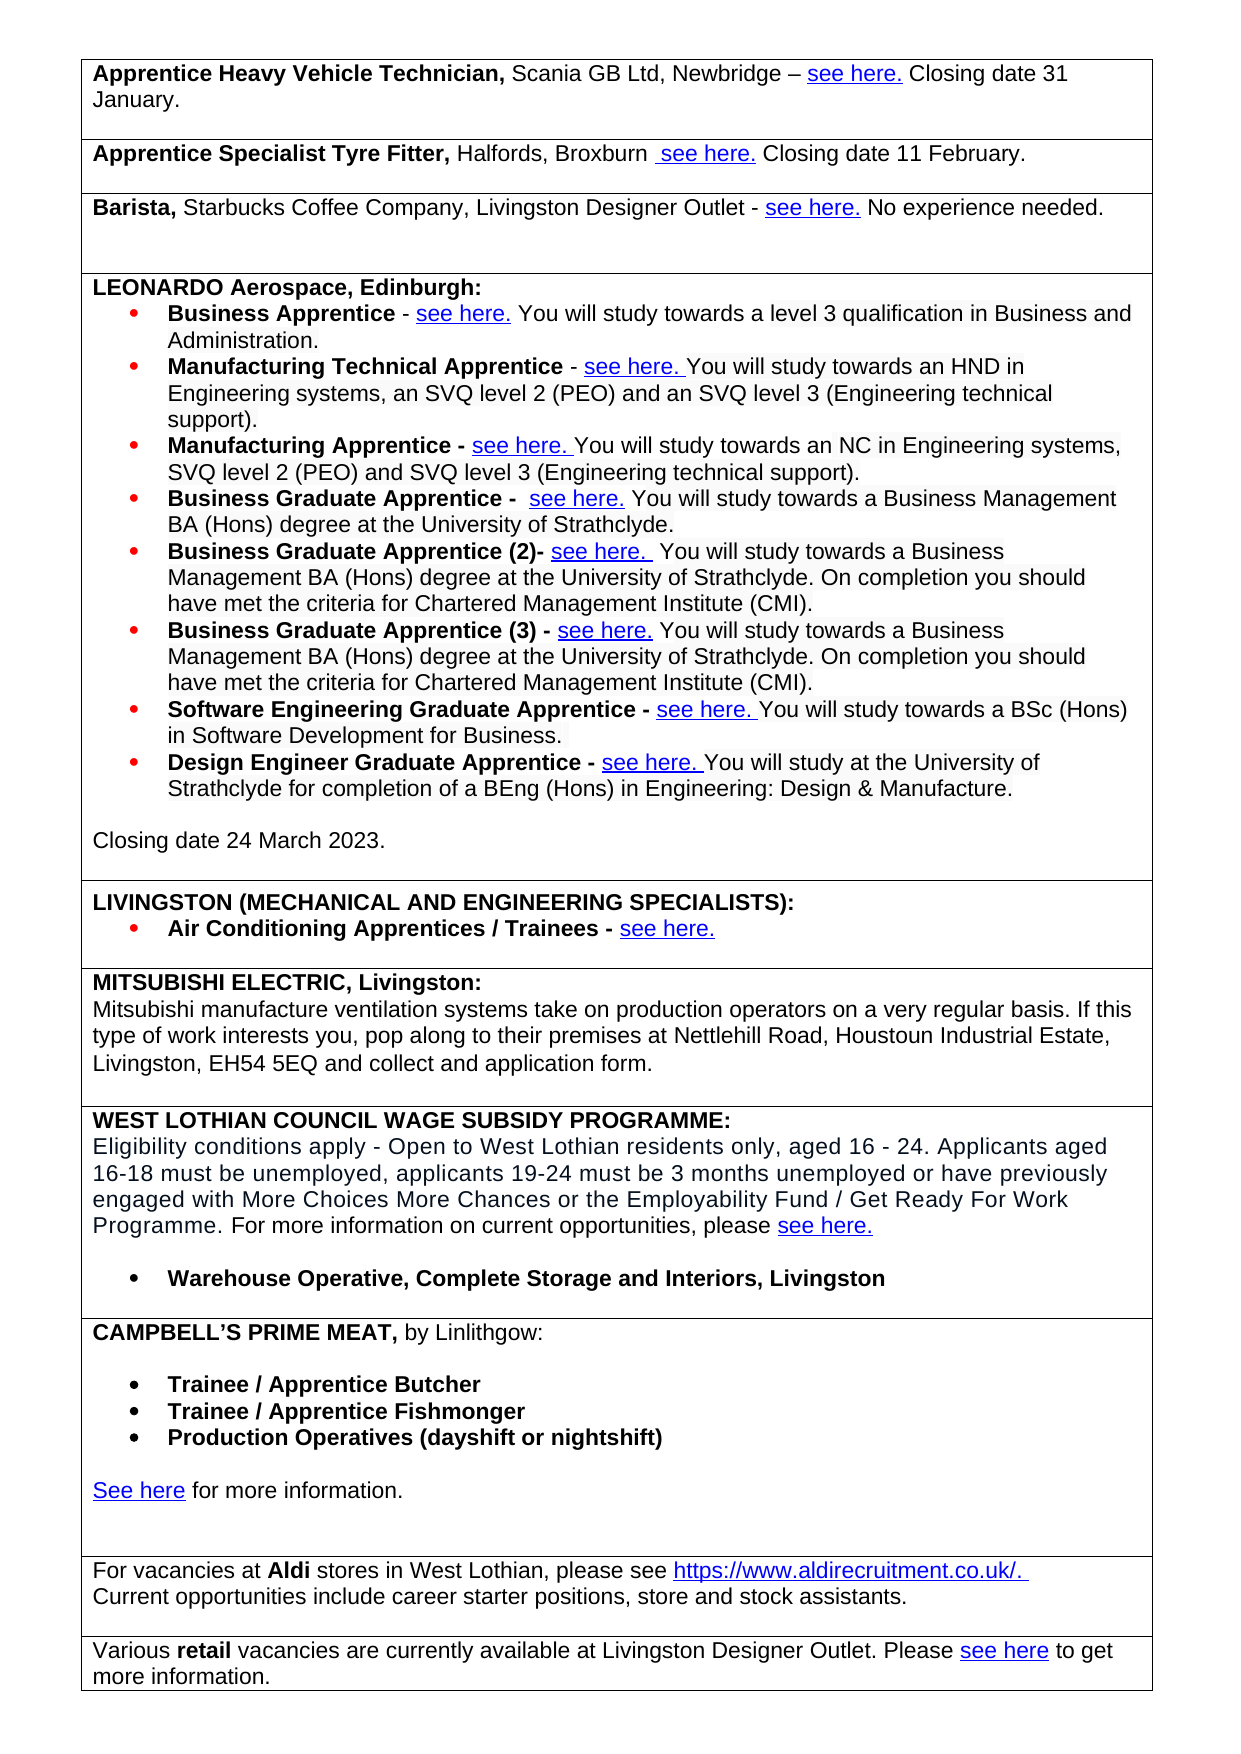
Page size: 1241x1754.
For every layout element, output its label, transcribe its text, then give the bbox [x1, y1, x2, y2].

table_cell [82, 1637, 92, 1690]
table_cell CAMPBELL’S PRIME MEAT, by Linlithgow: Trainee / Apprentice Butcher Trainee / Apprentice Fishmonger Production Operatives (dayshift or nightshift) See here for more information. [82, 1319, 167, 1556]
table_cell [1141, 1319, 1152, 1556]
table_cell LEONARDO Aerospace, Edinburgh: Business Apprentice - see here. You will study towards a level 3 qualification in Business and Administration. Manufacturing Technical Apprentice - see here. You will study towards an HND in Engineering systems, an SVQ level 2 (PEO) and an SVQ level 3 (Engineering technical support). Manufacturing Apprentice - see here. You will study towards an NC in Engineering systems, SVQ level 2 (PEO) and SVQ level 3 (Engineering technical support). Business Graduate Apprentice - see here. You will study towards a Business Management BA (Hons) degree at the University of Strathclyde. Business Graduate Apprentice (2)- see here. You will study towards a Business Management BA (Hons) degree at the University of Strathclyde. On completion you should have met the criteria for Chartered Management Institute (CMI). Business Graduate Apprentice (3) - see here. You will study towards a Business Management BA (Hons) degree at the University of Strathclyde. On completion you should have met the criteria for Chartered Management Institute (CMI). Software Engineering Graduate Apprentice - see here. You will study towards a BSc (Hons) in Software Development for Business. Design Engineer Graduate Apprentice - see here. You will study at the University of Strathclyde for completion of a BEng (Hons) in Engineering: Design & Manufacture. Closing date 24 March 2023. [82, 274, 1152, 880]
table_cell Apprentice Heavy Vehicle Technician, Scania GB Ltd, Newbridge – see here. Closing date 31 January. [82, 60, 1152, 139]
table_cell Apprentice Specialist Tyre Fitter, Halfords, Broxburn see here. Closing date 11 February. [82, 140, 1152, 193]
table_cell MITSUBISHI ELECTRIC, Livingston: Mitsubishi manufacture ventilation systems take on production operators on a very regular basis. If this type of work interests you, pop along to their premises at Nettlehill Road, Houstoun Industrial Estate, Livingston, EH54 5EQ and collect and application form. [82, 969, 1152, 1106]
table_cell LIVINGSTON (MECHANICAL AND ENGINEERING SPECIALISTS): Air Conditioning Apprentices / Trainees - see here. [82, 881, 1152, 968]
table_cell For vacancies at Aldi stores in West Lothian, please see https://www.aldirecruitment.co.uk/. Current opportunities include career starter positions, store and stock assistants. [82, 1557, 1152, 1636]
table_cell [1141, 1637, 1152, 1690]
table_cell Barista, Starbucks Coffee Company, Livingston Designer Outlet - see here. No experience needed. [82, 194, 1152, 273]
table_cell WEST LOTHIAN COUNCIL WAGE SUBSIDY PROGRAMME: Eligibility conditions apply - Open to West Lothian residents only, aged 16 - 24. Applicants aged 16-18 must be unemployed, applicants 19-24 must be 3 months unemployed or have previously engaged with More Choices More Chances or the Employability Fund / Get Ready For Work Programme. For more information on current opportunities, please see here. Warehouse Operative, Complete Storage and Interiors, Livingston [82, 1107, 1152, 1318]
